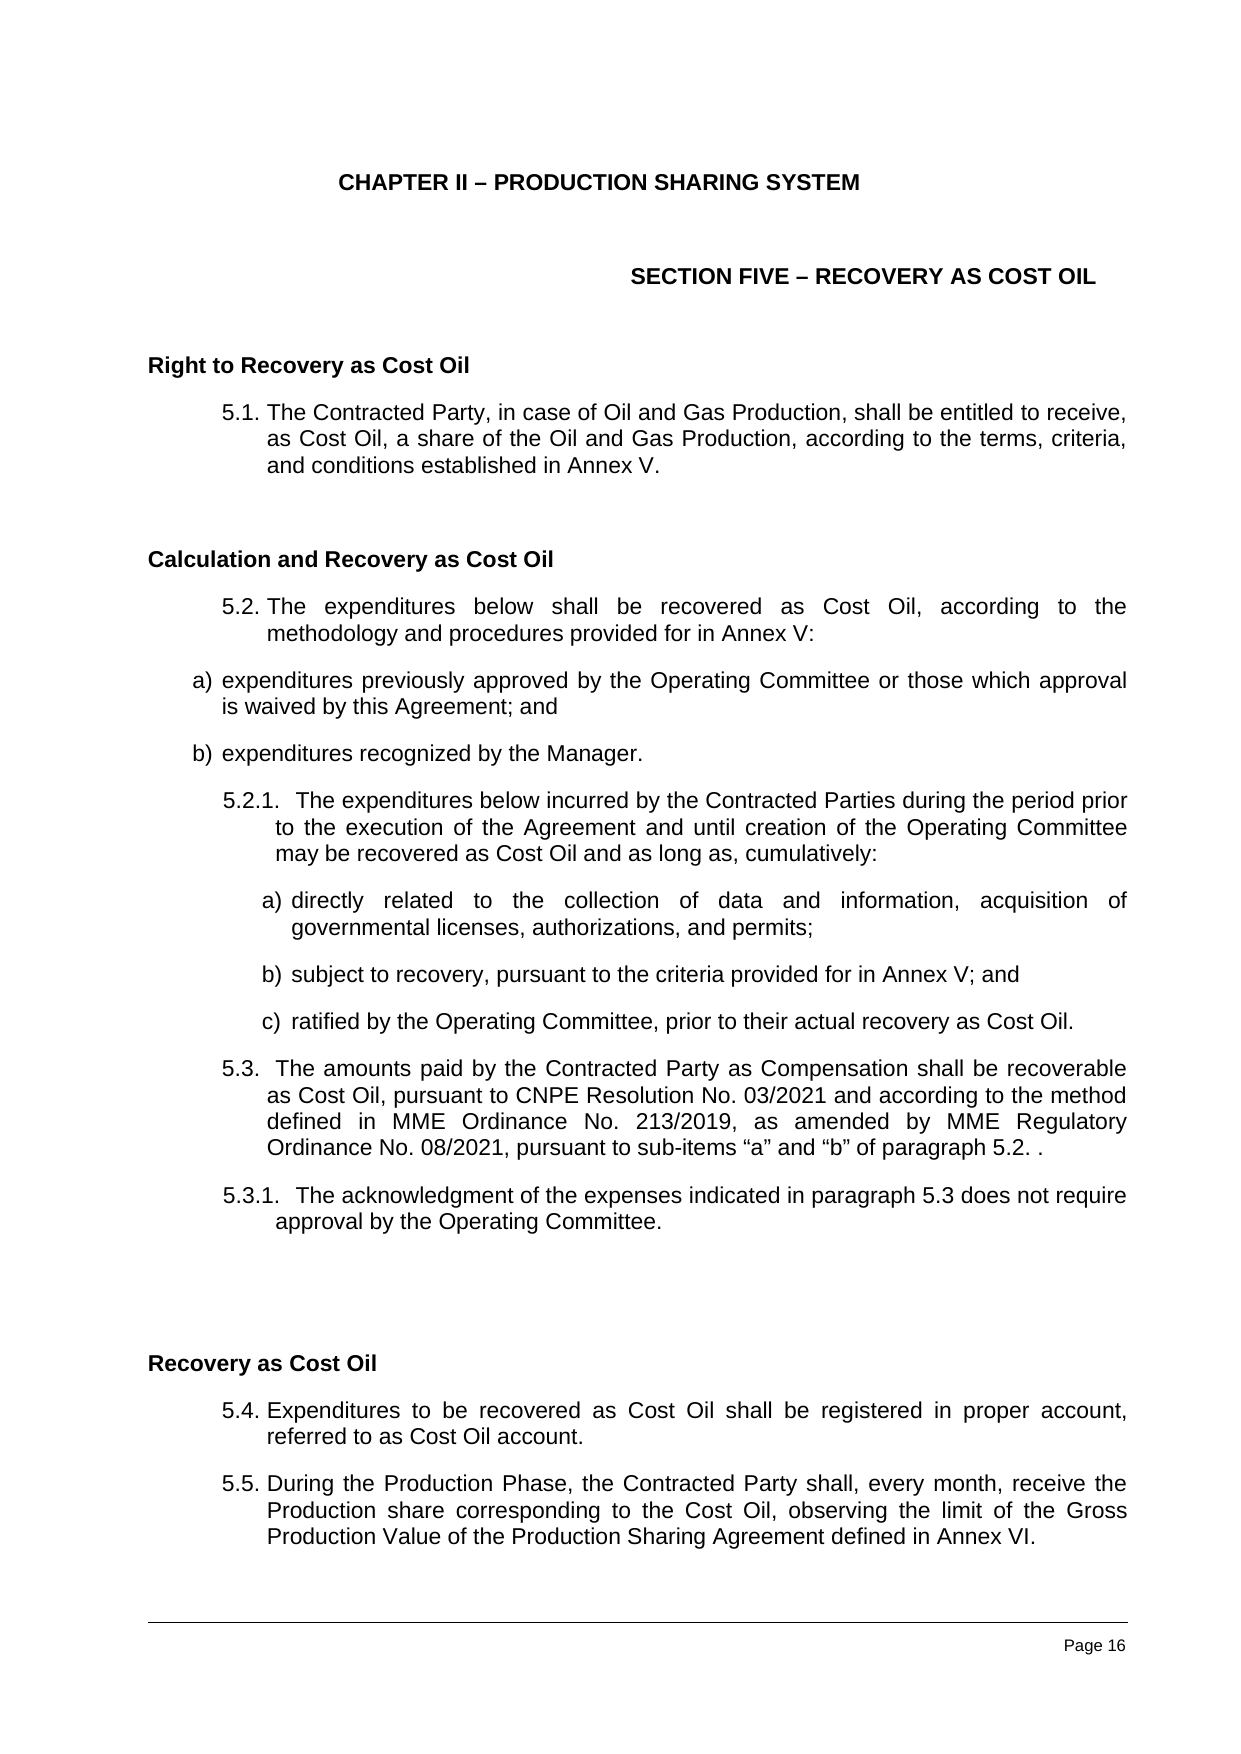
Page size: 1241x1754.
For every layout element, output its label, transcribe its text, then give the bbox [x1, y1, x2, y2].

list directly related to the collection of data and information, acquisition of governmental licenses, authorizations, and permits; [262, 887, 1128, 940]
text SECTION FIVE – RECOVERY AS COST OIL [561, 263, 1128, 289]
text During the Production Phase, the Contracted Party shall, every month, receive the Production share corresponding to the Cost Oil, observing the limit of the Gross Production Value of the Production Sharing Agreement defined in Annex VI. [222, 1470, 1128, 1549]
text The acknowledgment of the expenses indicated in paragraph 5.3 does not require approval by the Operating Committee. [223, 1182, 1128, 1234]
list ratified by the Operating Committee, prior to their actual recovery as Cost Oil. [262, 1008, 1128, 1034]
text The amounts paid by the Contracted Party as Compensation shall be recoverable as Cost Oil, pursuant to CNPE Resolution No. 03/2021 and according to the method defined in MME Ordinance No. 213/2019, as amended by MME Regulatory Ordinance No. 08/2021, pursuant to sub-items “a” and “b” of paragraph 5.2. . [222, 1055, 1128, 1161]
list subject to recovery, pursuant to the criteria provided for in Annex V; and [262, 961, 1128, 987]
text Expenditures to be recovered as Cost Oil shall be registered in proper account, referred to as Cost Oil account. [222, 1397, 1128, 1449]
list expenditures previously approved by the Operating Committee or those which approval is waived by this Agreement; and [192, 667, 1128, 719]
text Right to Recovery as Cost Oil [148, 352, 1128, 378]
text Calculation and Recovery as Cost Oil [148, 546, 1128, 572]
text PRODUCTION SHARING SYSTEM [148, 168, 1128, 195]
text The expenditures below shall be recovered as Cost Oil, according to the methodology and procedures provided for in Annex V: [222, 593, 1128, 646]
list expenditures recognized by the Manager. [192, 740, 1128, 767]
text Recovery as Cost Oil [148, 1349, 1128, 1376]
text The Contracted Party, in case of Oil and Gas Production, shall be entitled to receive, as Cost Oil, a share of the Oil and Gas Production, according to the terms, criteria, and conditions established in Annex V. [222, 399, 1128, 478]
text The expenditures below incurred by the Contracted Parties during the period prior to the execution of the Agreement and until creation of the Operating Committee may be recovered as Cost Oil and as long as, cumulatively: [223, 787, 1128, 867]
